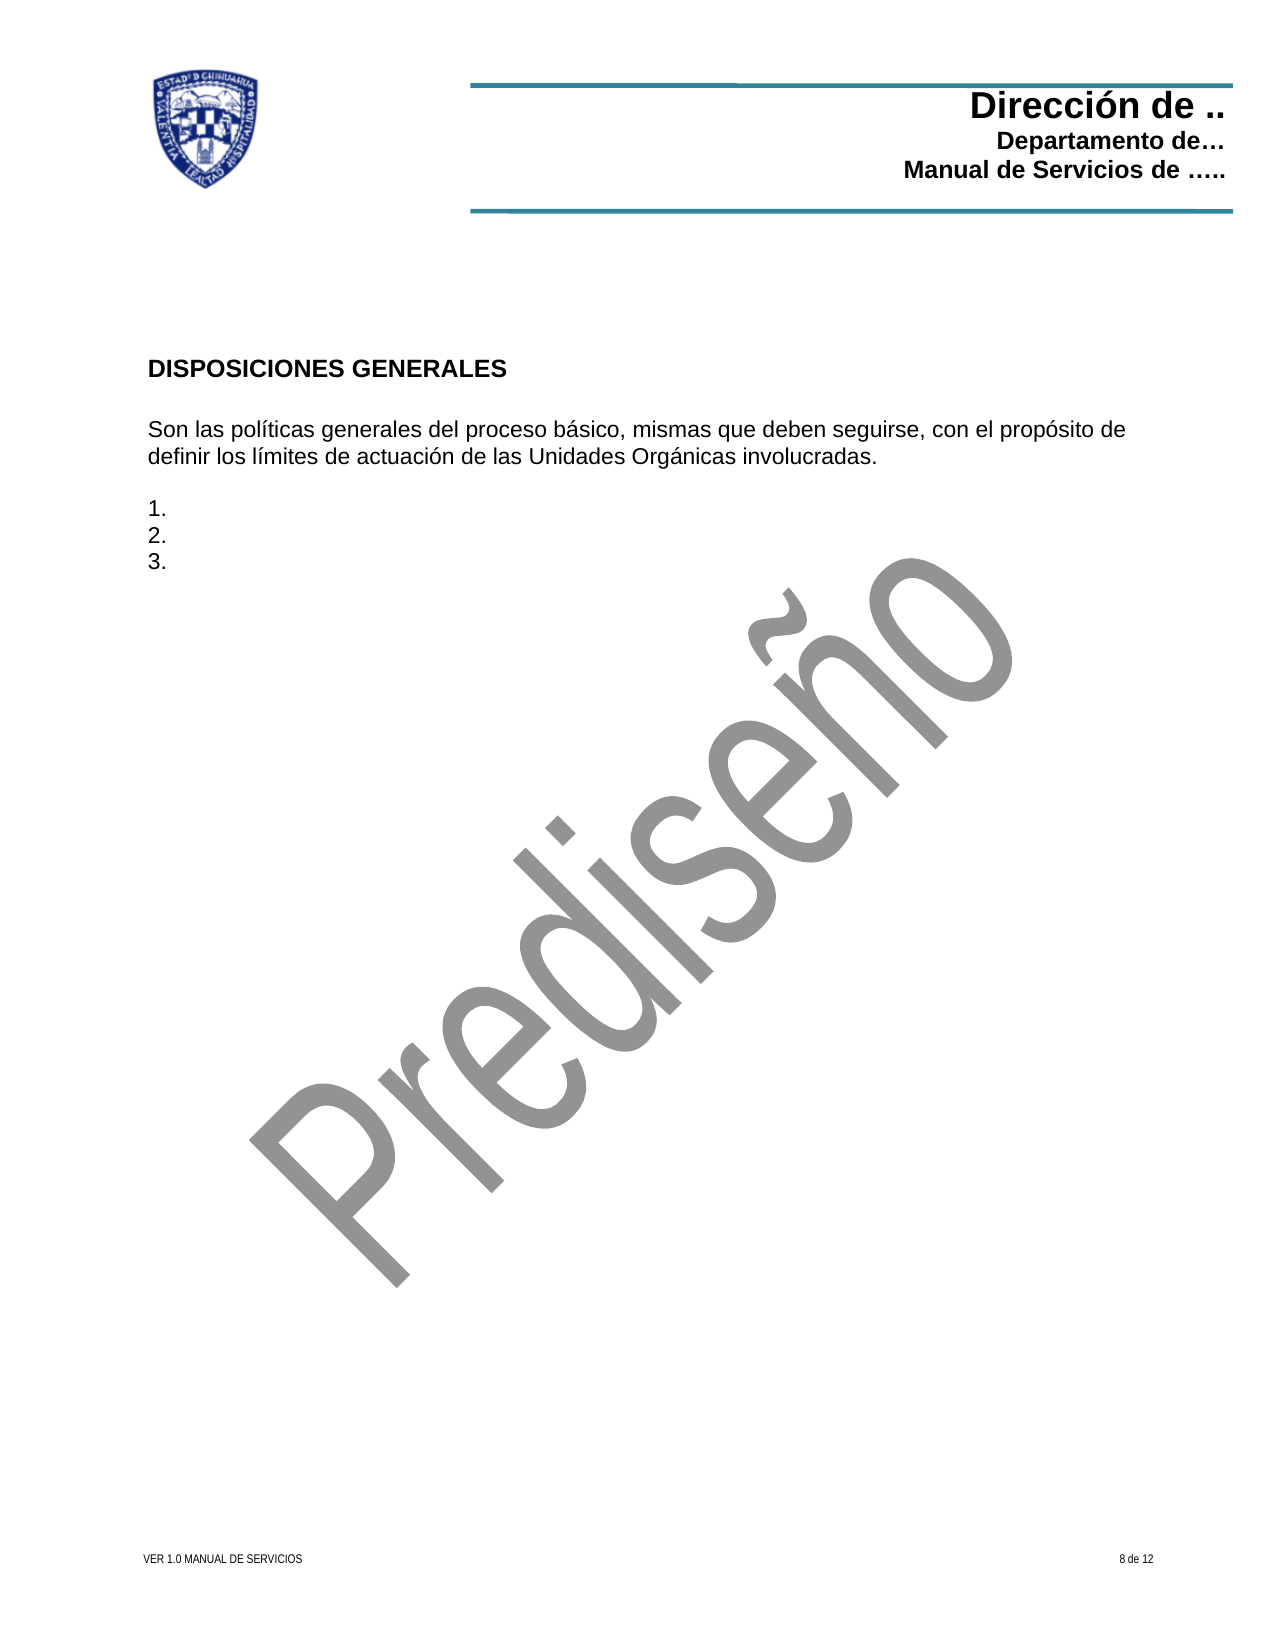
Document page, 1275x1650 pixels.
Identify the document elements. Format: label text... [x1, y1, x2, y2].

text Son las políticas generales del proceso básico, mismas que deben seguirse, con el propósito de definir los límites de actuación de las Unidades Orgánicas involucradas. [148, 416, 1127, 469]
picture [147, 59, 264, 197]
text DISPOSICIONES GENERALES [148, 354, 1127, 383]
